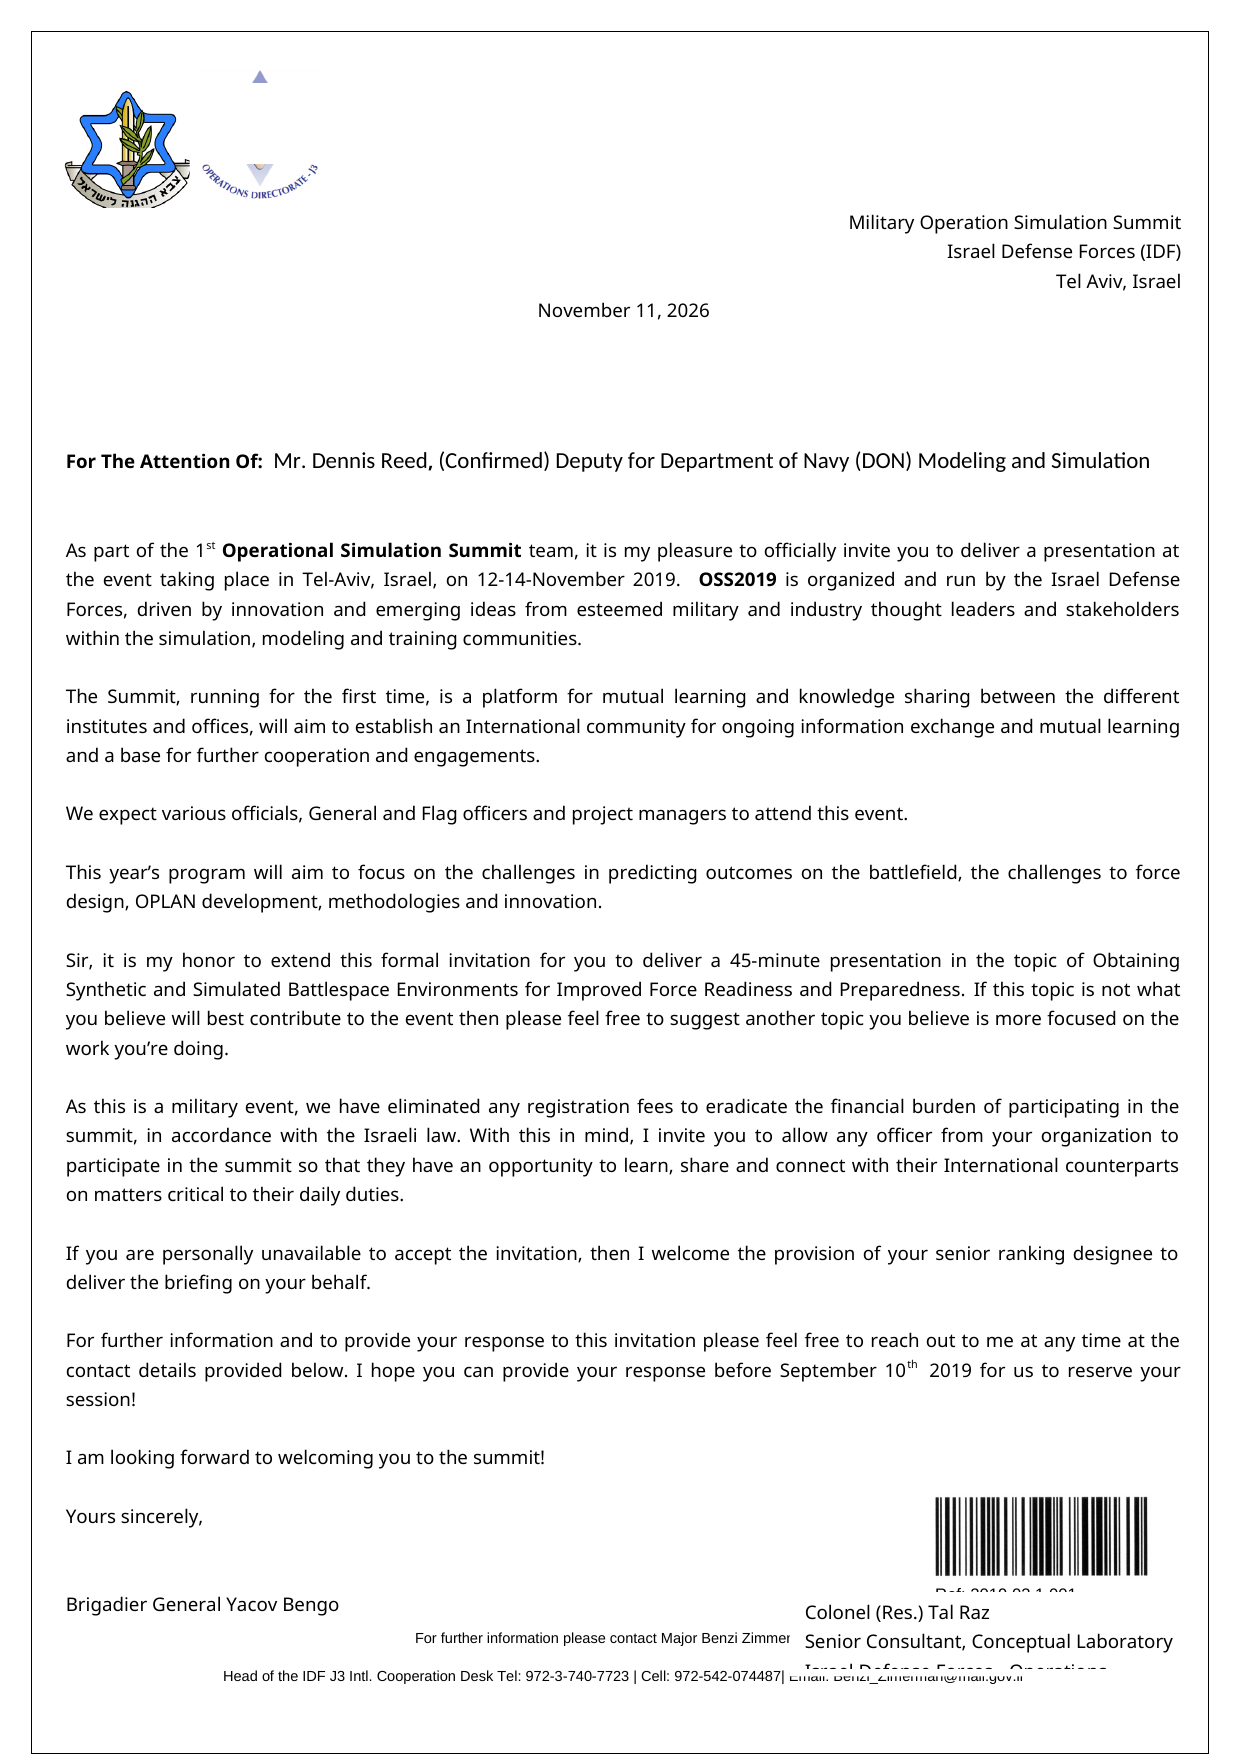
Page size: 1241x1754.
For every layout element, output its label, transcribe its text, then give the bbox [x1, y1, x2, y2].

text As part of the 1st Operational Simulation Summit team, it is my pleasure to officially invite you to deliver a presentation at the event taking place in Tel-Aviv, Israel, on 12-14-November 2019. OSS2019 is organized and run by the Israel Defense Forces, driven by innovation and emerging ideas from esteemed military and industry thought leaders and stakeholders within the simulation, modeling and training communities. [66, 537, 1181, 651]
text Yours sincerely, [66, 1503, 1181, 1529]
text If you are personally unavailable to accept the invitation, then I welcome the provision of your senior ranking designee to deliver the briefing on your behalf. [66, 1240, 1181, 1294]
picture [929, 1491, 1152, 1503]
picture [198, 67, 323, 83]
picture [929, 1529, 1152, 1581]
text The Summit, running for the first time, is a platform for mutual learning and knowledge sharing between the different institutes and offices, will aim to establish an International community for ongoing information exchange and mutual learning and a base for further cooperation and engagements. [66, 684, 1181, 768]
text August 8, 2019 [66, 297, 1181, 323]
text This year’s program will aim to focus on the challenges in predicting outcomes on the battlefield, the challenges to force design, OPLAN development, methodologies and innovation. [66, 859, 1181, 914]
text For further information and to provide your response to this invitation please feel free to reach out to me at any time at the contact details provided below. I hope you can provide your response before September 10th 2019 for us to reserve your session! [66, 1328, 1181, 1412]
text Brigadier General Yacov Bengo [66, 1591, 1181, 1617]
text Tel Aviv, Israel [66, 268, 1181, 293]
text Israel Defense Forces (IDF) [66, 239, 1181, 264]
text I am looking forward to welcoming you to the summit! [66, 1445, 1181, 1470]
text Sir, it is my honor to extend this formal invitation for you to deliver a 45-minute presentation in the topic of Obtaining Synthetic and Simulated Battlespace Environments for Improved Force Readiness and Preparedness. If this topic is not what you believe will best contribute to the event then please feel free to suggest another topic you believe is more focused on the work you’re doing. [66, 947, 1181, 1060]
text We expect various officials, General and Flag officers and project managers to attend this event. [66, 801, 1181, 826]
picture [64, 91, 190, 208]
text Military Operation Simulation Summit [66, 209, 1181, 235]
picture [198, 164, 323, 202]
text For The Attention Of: Mr. Dennis Reed, (Confirmed) Deputy for Department of Navy (DON) Modeling and Simulation [66, 447, 1191, 474]
text As this is a military event, we have eliminated any registration fees to eradicate the financial burden of participating in the summit, in accordance with the Israeli law. With this in mind, I invite you to allow any officer from your organization to participate in the summit so that they have an opportunity to learn, share and connect with their International counterparts on matters critical to their daily duties. [66, 1093, 1181, 1207]
